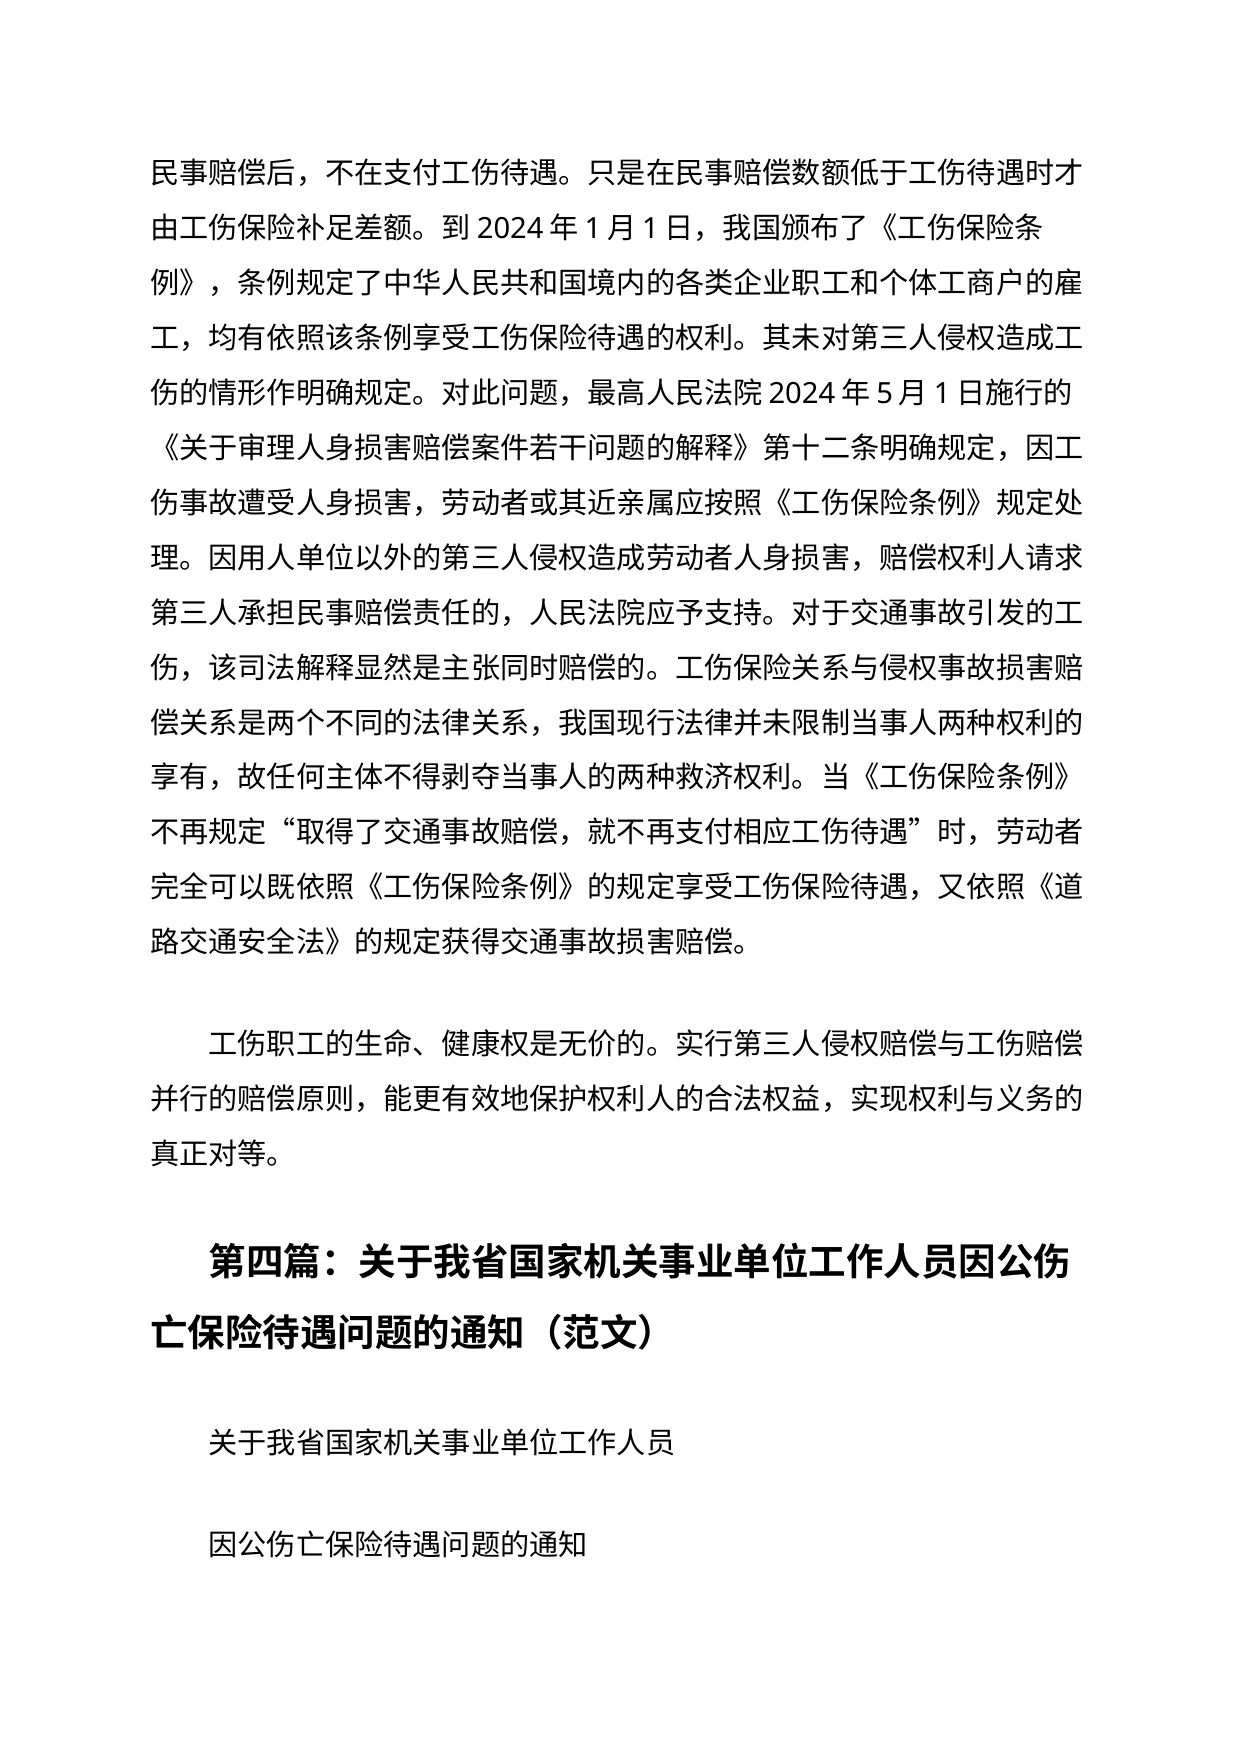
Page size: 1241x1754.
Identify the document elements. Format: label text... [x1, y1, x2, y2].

text 因公伤亡保险待遇问题的通知 [150, 1522, 1090, 1564]
text 关于我省国家机关事业单位工作人员 [150, 1420, 1090, 1462]
text 第四篇：关于我省国家机关事业单位工作人员因公伤亡保险待遇问题的通知（范文） [150, 1232, 1090, 1357]
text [150, 150, 1090, 961]
text 工伤职工的生命、健康权是无价的。实行第三人侵权赔偿与工伤赔偿并行的赔偿原则，能更有效地保护权利人的合法权益，实现权利与义务的真正对等。 [150, 1021, 1090, 1173]
